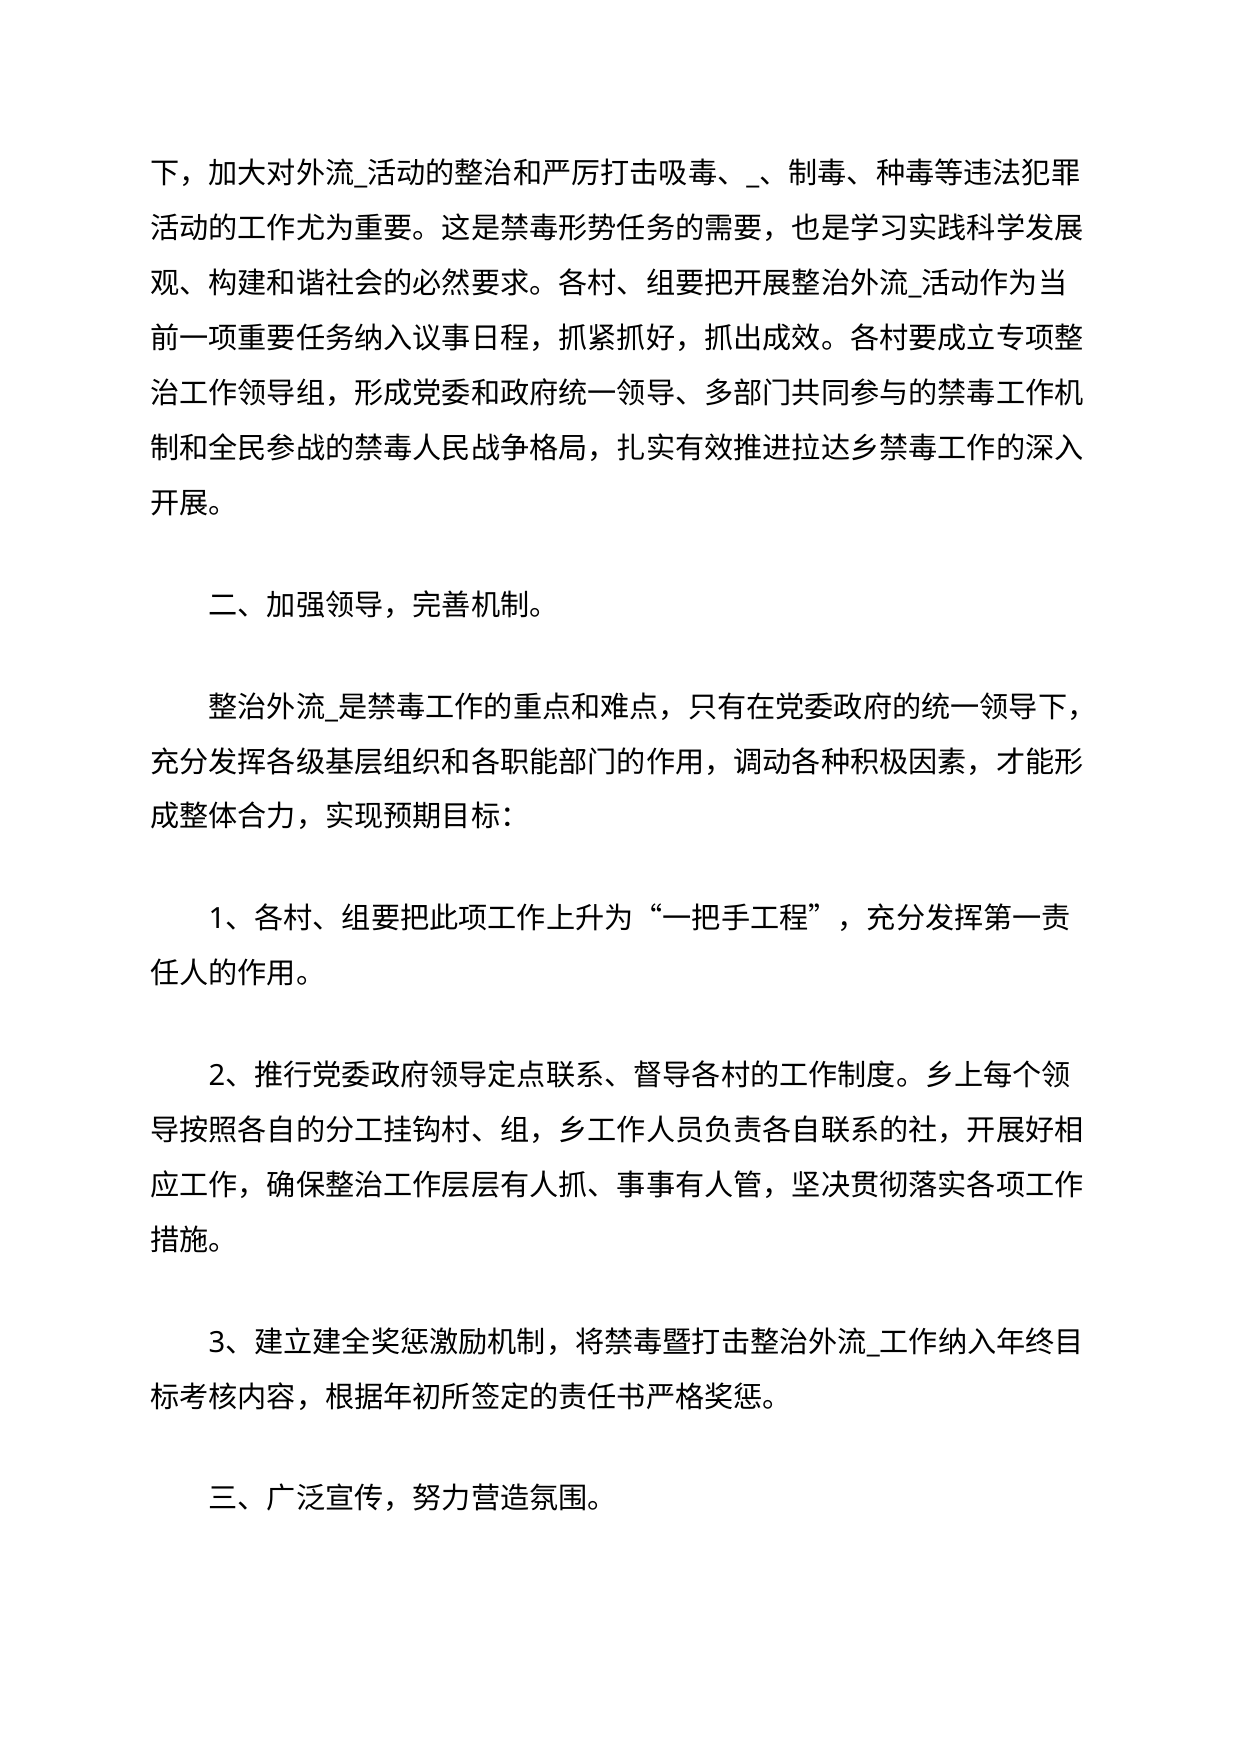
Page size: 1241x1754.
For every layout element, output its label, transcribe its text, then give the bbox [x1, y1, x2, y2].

text 整治外流_是禁毒工作的重点和难点，只有在党委政府的统一领导下，充分发挥各级基层组织和各职能部门的作用，调动各种积极因素，才能形成整体合力，实现预期目标： [150, 683, 1090, 835]
text 二、加强领导，完善机制。 [150, 581, 1090, 624]
text 三、广泛宣传，努力营造氛围。 [150, 1475, 1090, 1517]
text 2、推行党委政府领导定点联系、督导各村的工作制度。乡上每个领导按照各自的分工挂钩村、组，乡工作人员负责各自联系的社，开展好相应工作，确保整治工作层层有人抓、事事有人管，坚决贯彻落实各项工作措施。 [150, 1052, 1090, 1259]
text 1、各村、组要把此项工作上升为“一把手工程”，充分发挥第一责任人的作用。 [150, 895, 1090, 992]
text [150, 150, 1090, 522]
text 3、建立建全奖惩激励机制，将禁毒暨打击整治外流_工作纳入年终目标考核内容，根据年初所签定的责任书严格奖惩。 [150, 1318, 1090, 1415]
